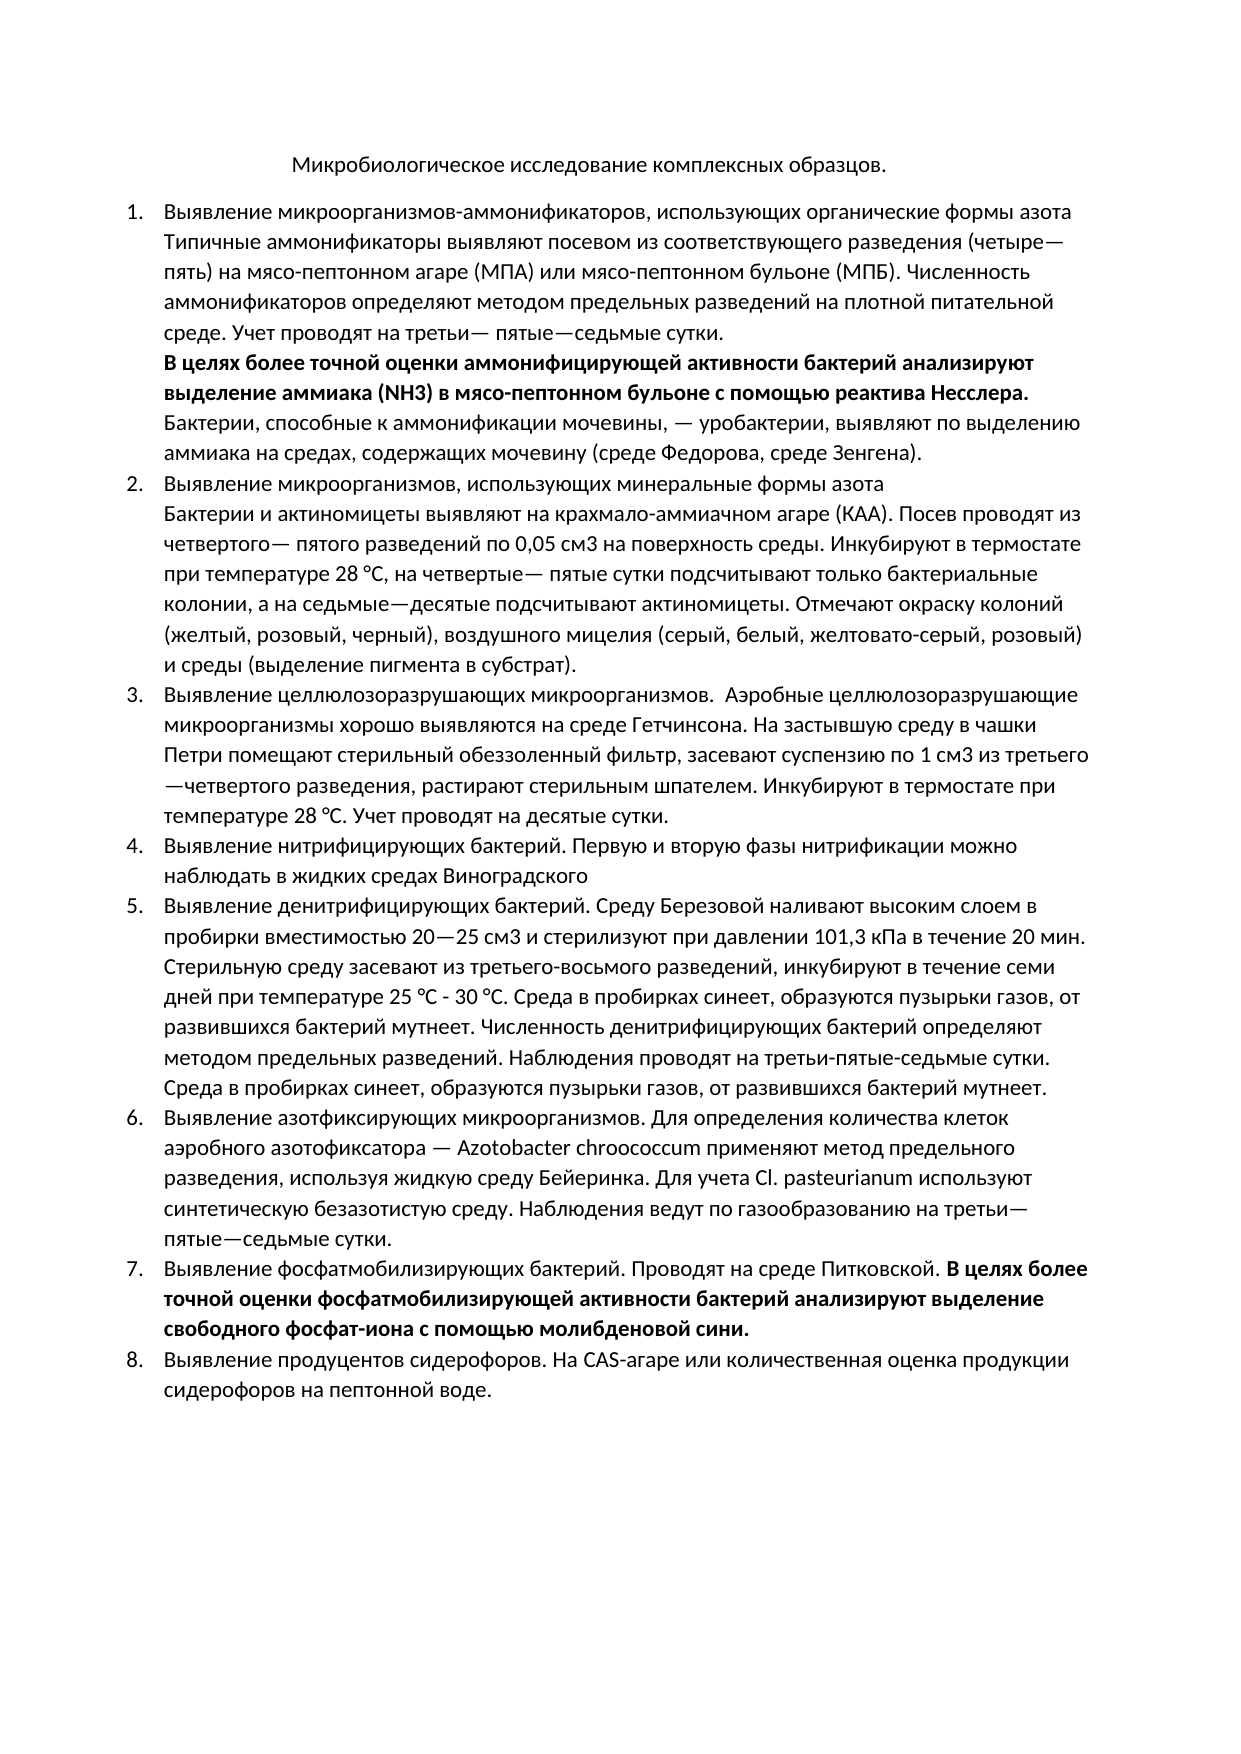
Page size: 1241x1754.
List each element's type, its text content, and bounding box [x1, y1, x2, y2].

list В целях более точной оценки аммонифицирующей активности бактерий анализируют выделение аммиака (NH3) в мясо-пептонном бульоне с помощью реактива Несслера. [164, 348, 1090, 406]
list Выявление нитрифицирующих бактерий. Первую и вторую фазы нитрификации можно наблюдать в жидких средах Виноградского [126, 831, 1090, 889]
list Выявление азотфиксирующих микроорганизмов. Для определения количества клеток аэробного азотофиксатора — Azotobacter chroococcum применяют метод предельного разведения, используя жидкую среду Бейеринка. Для учета Cl. pasteurianum используют синтетическую безазотистую среду. Наблюдения ведут по газообразованию на третьи— пятые—седьмые сутки. [126, 1103, 1090, 1252]
list Типичные аммонификаторы выявляют посевом из соответствующего разведения (четыре— пять) на мясо-пептонном агаре (МПА) или мясо-пептонном бульоне (МПБ). Численность аммонификаторов определяют методом предельных разведений на плотной питательной среде. Учет проводят на третьи— пятые—седьмые сутки. [164, 227, 1090, 346]
list Выявление микроорганизмов-аммонификаторов, использующих органические формы азота [126, 197, 1090, 225]
list Выявление целлюлозоразрушающих микроорганизмов. Аэробные целлюлозоразрушающие микроорганизмы хорошо выявляются на среде Гетчинсона. На застывшую среду в чашки Петри помещают стерильный обеззоленный фильтр, засевают суспензию по 1 см3 из третьего—четвертого разведения, растирают стерильным шпателем. Инкубируют в термостате при температуре 28 °С. Учет проводят на десятые сутки. [126, 680, 1090, 829]
text Микробиологическое исследование комплексных образцов. [89, 150, 1090, 178]
list Выявление микроорганизмов, использующих минеральные формы азота [126, 469, 1090, 497]
list Выявление продуцентов сидерофоров. На CAS-агаре или количественная оценка продукции сидерофоров на пептонной воде. [126, 1345, 1090, 1403]
list Выявление денитрифицирующих бактерий. Среду Березовой наливают высоким слоем в пробирки вместимостью 20—25 см3 и стерилизуют при давлении 101,3 кПа в течение 20 мин. Стерильную среду засевают из третьего-восьмого разведений, инкубируют в течение семи дней при температуре 25 °С - 30 °С. Среда в пробирках синеет, образуются пузырьки газов, от развившихся бактерий мутнеет. Численность денитрифицирующих бактерий определяют методом предельных разведений. Наблюдения проводят на третьи-пятые-седьмые сутки. Среда в пробирках синеет, образуются пузырьки газов, от развившихся бактерий мутнеет. [126, 892, 1090, 1101]
list Бактерии и актиномицеты выявляют на крахмало-аммиачном агаре (КАА). Посев проводят из четвертого— пятого разведений по 0,05 см3 на поверхность среды. Инкубируют в термостате при температуре 28 °С, на четвертые— пятые сутки подсчитывают только бактериальные колонии, а на седьмые—десятые подсчитывают актиномицеты. Отмечают окраску колоний (желтый, розовый, черный), воздушного мицелия (серый, белый, желтовато-серый, розовый) и среды (выделение пигмента в субстрат). [164, 499, 1090, 678]
list Выявление фосфатмобилизирующих бактерий. Проводят на среде Питковской. В целях более точной оценки фосфатмобилизирующей активности бактерий анализируют выделение свободного фосфат-иона с помощью молибденовой сини. [126, 1254, 1090, 1343]
list Бактерии, способные к аммонификации мочевины, — уробактерии, выявляют по выделению аммиака на средах, содержащих мочевину (среде Федорова, среде Зенгена). [164, 408, 1090, 467]
